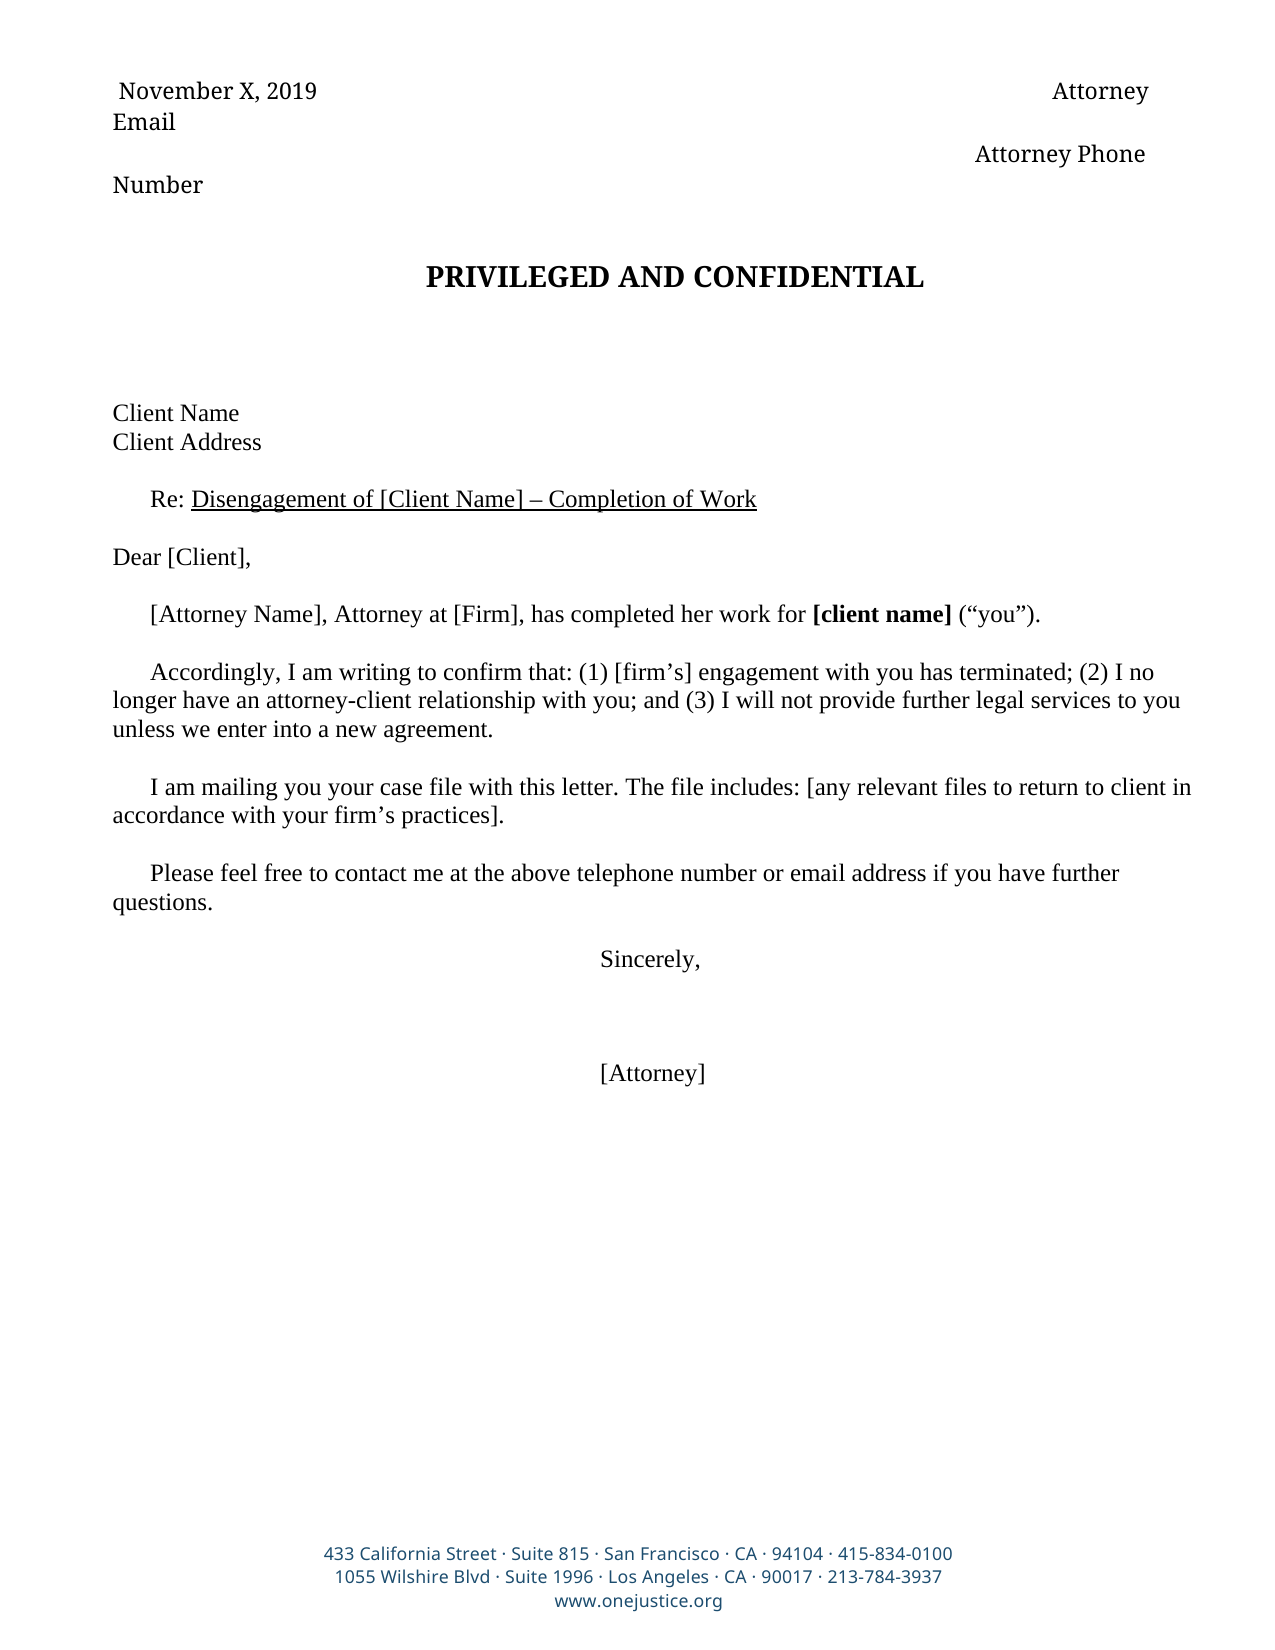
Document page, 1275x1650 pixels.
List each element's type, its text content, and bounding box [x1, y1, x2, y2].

text Attorney Phone Number [112, 137, 1200, 200]
text [Attorney] [112, 1058, 1200, 1087]
text Privileged and confidential [75, 256, 1200, 296]
text Dear [Client], [112, 542, 1200, 570]
text Client Address [112, 427, 1200, 455]
text Re: Disengagement of [Client Name] – Completion of Work [112, 484, 1200, 513]
text Client Name [112, 398, 1200, 427]
text [Attorney Name], Attorney at [Firm], has completed her work for [client name] (“you”). [112, 599, 1200, 628]
text Sincerely, [112, 944, 1200, 973]
text November X, 2019 Attorney Email [112, 75, 1200, 137]
text Accordingly, I am writing to confirm that: (1) [firm’s] engagement with you has terminated; (2) I no longer have an attorney-client relationship with you; and (3) I will not provide further legal services to you unless we enter into a new agreement. [112, 657, 1200, 743]
text Please feel free to contact me at the above telephone number or email address if you have further questions. [112, 858, 1200, 915]
text I am mailing you your case file with this letter. The file includes: [any relevant files to return to client in accordance with your firm’s practices]. [112, 772, 1200, 829]
